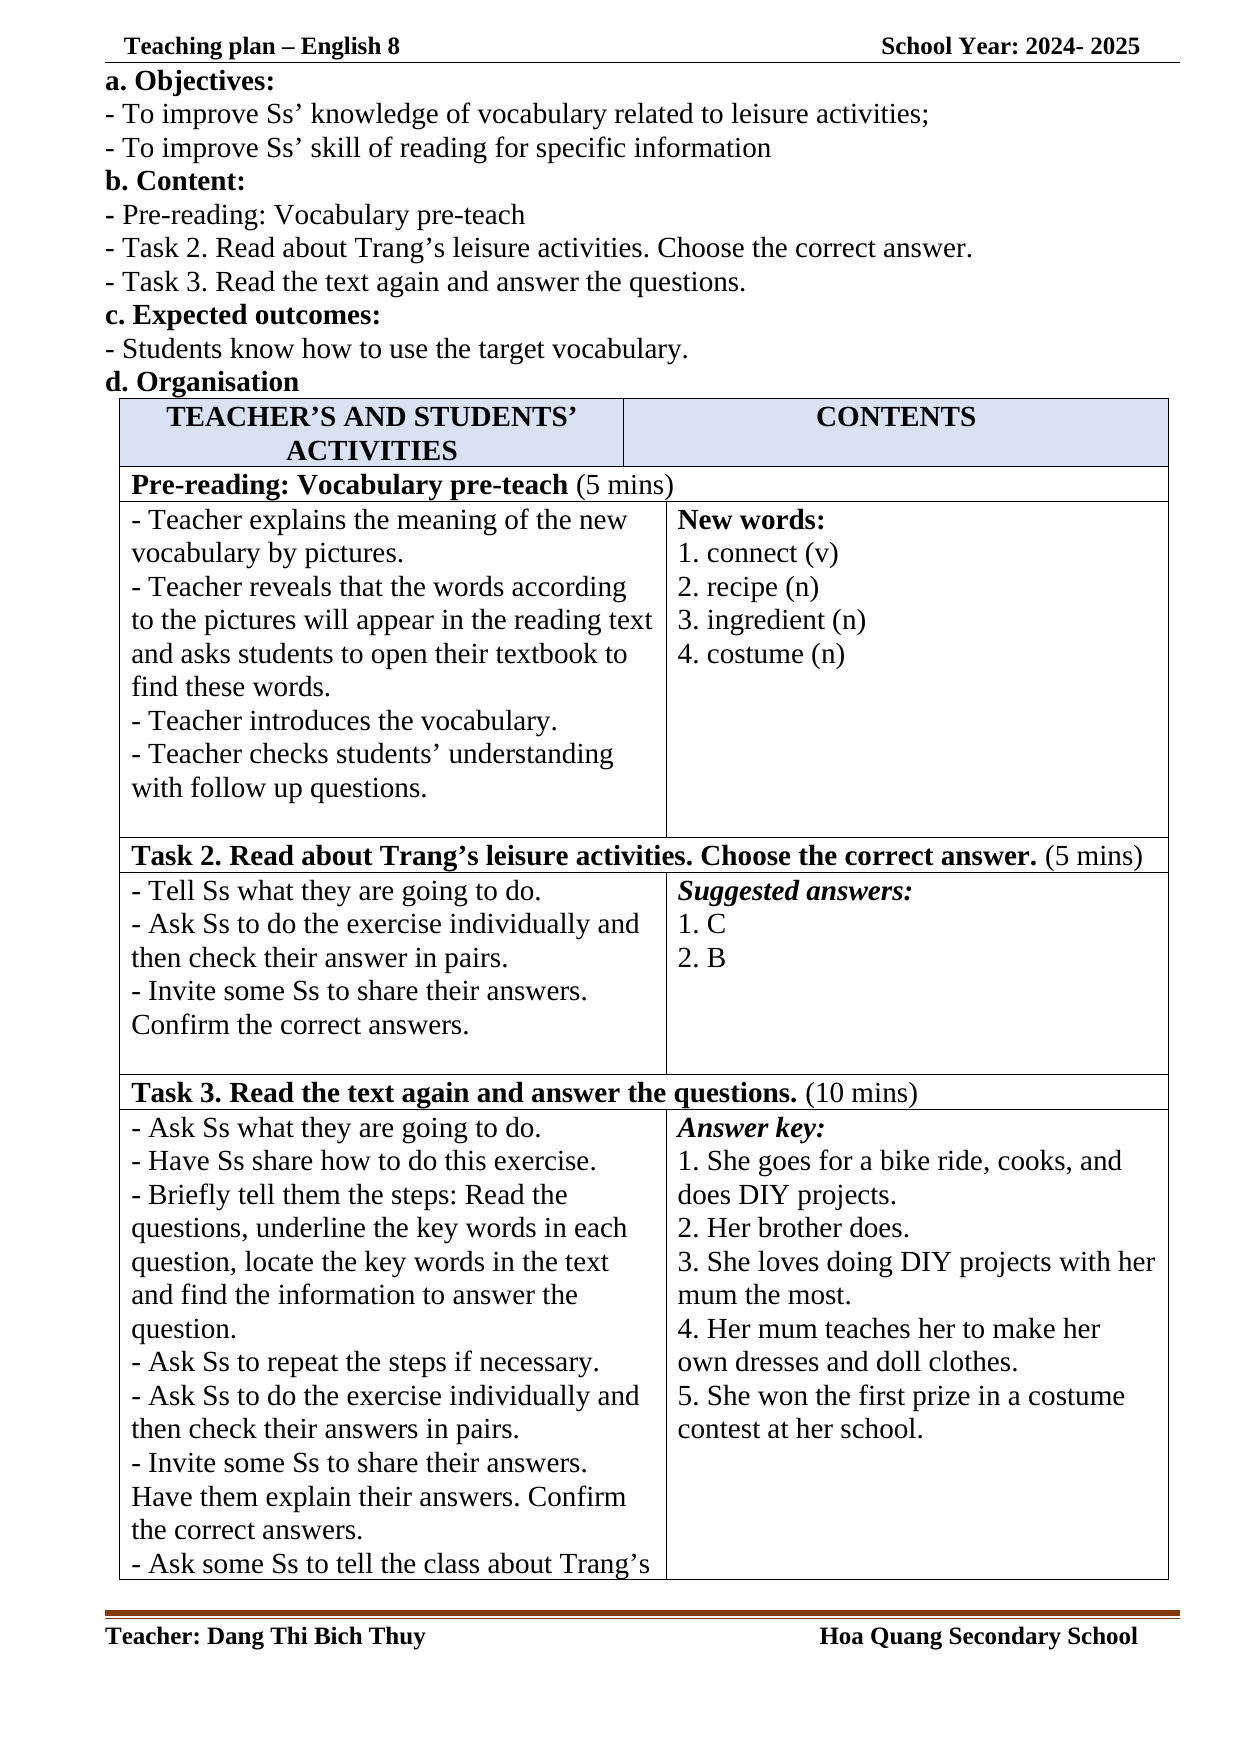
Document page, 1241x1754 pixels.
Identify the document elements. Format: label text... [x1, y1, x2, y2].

table_cell Task 2. Read about Trang’s leisure activities. Choose the correct answer. (5 mins) [120, 838, 1168, 872]
text - Task 2. Read about Trang’s leisure activities. Choose the correct answer. [105, 230, 1180, 264]
table_cell New words: 1. connect (v) 2. recipe (n) 3. ingredient (n) 4. costume (n) [667, 502, 1168, 837]
table_cell - Teacher explains the meaning of the new vocabulary by pictures. - Teacher reveals that the words according to the pictures will appear in the reading text and asks students to open their textbook to find these words. - Teacher introduces the vocabulary. - Teacher checks students’ understanding with follow up questions. [120, 502, 666, 837]
text d. Organisation [105, 364, 1180, 398]
table_cell Suggested answers: 1. C 2. B [667, 873, 1168, 1074]
text - To improve Ss’ skill of reading for specific information [105, 130, 1180, 163]
table_cell Pre-reading: Vocabulary pre-teach (5 mins) [120, 467, 1168, 501]
table_header CONTENTS [624, 399, 1168, 466]
table_cell - Tell Ss what they are going to do. - Ask Ss to do the exercise individually and then check their answer in pairs. - Invite some Ss to share their answers. Confirm the correct answers. [120, 873, 666, 1074]
table_header TEACHER’S AND STUDENTS’ ACTIVITIES [120, 399, 623, 466]
text - Students know how to use the target vocabulary. [105, 331, 1180, 364]
text c. Expected outcomes: [105, 297, 1180, 331]
text - To improve Ss’ knowledge of vocabulary related to leisure activities; [105, 96, 1180, 130]
text b. Content: [105, 163, 1180, 197]
table_cell Task 3. Read the text again and answer the questions. (10 mins) [120, 1075, 1168, 1109]
text a. Objectives: [105, 63, 1180, 96]
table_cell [120, 1110, 666, 1579]
text - Pre-reading: Vocabulary pre-teach [105, 197, 1180, 230]
text - Task 3. Read the text again and answer the questions. [105, 264, 1180, 297]
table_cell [667, 1110, 1168, 1579]
